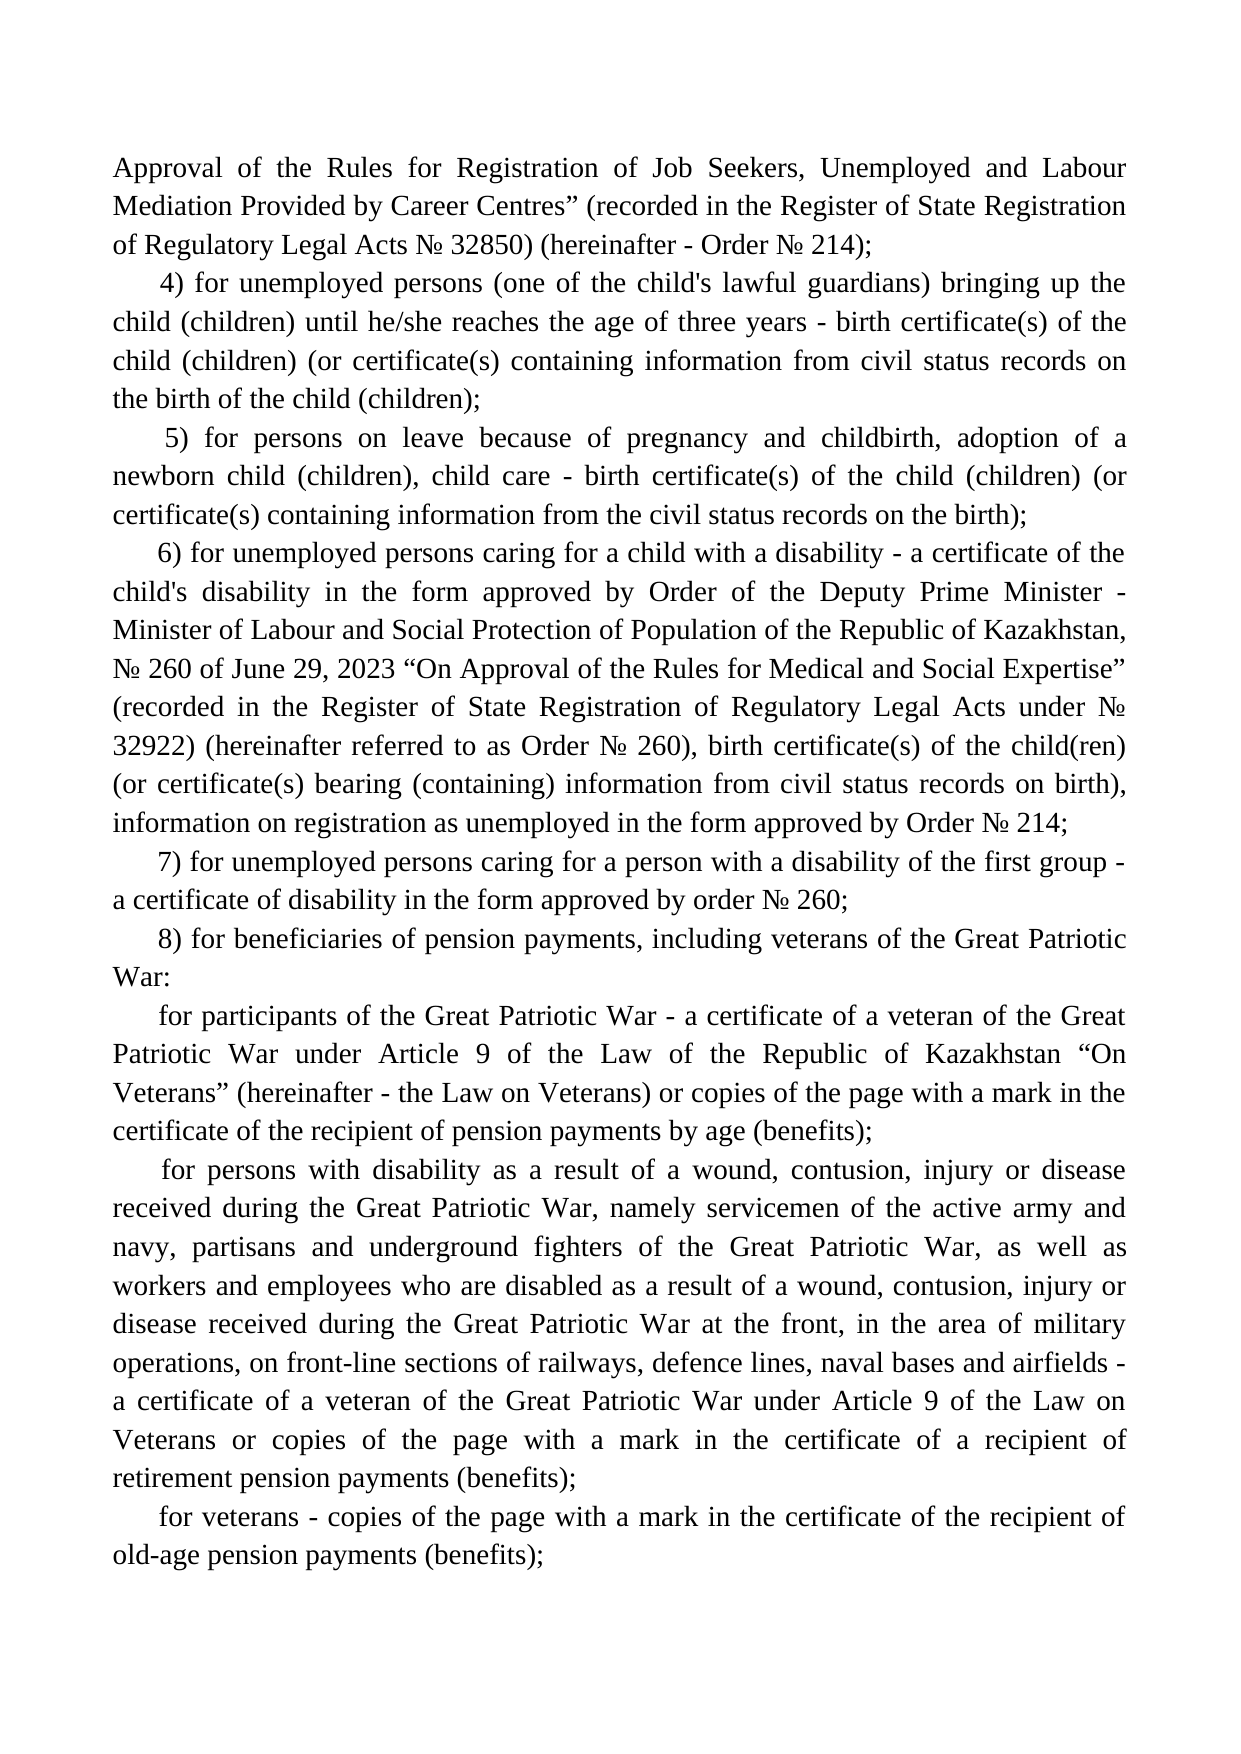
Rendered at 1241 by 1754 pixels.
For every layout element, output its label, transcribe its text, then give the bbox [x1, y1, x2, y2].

text for veterans - copies of the page with a mark in the certificate of the recipient of old-age pension payments (benefits); [112, 1499, 1128, 1571]
text 4) for unemployed persons (one of the child's lawful guardians) bringing up the child (children) until he/she reaches the age of three years - birth certificate(s) of the child (children) (or certificate(s) containing information from civil status records on the birth of the child (children); [112, 266, 1128, 415]
text 5) for persons on leave because of pregnancy and childbirth, adoption of a newborn child (children), child care - birth certificate(s) of the child (children) (or certificate(s) containing information from the civil status records on the birth); [112, 420, 1128, 530]
text 8) for beneficiaries of pension payments, including veterans of the Great Patriotic War: [112, 921, 1128, 993]
text 7) for unemployed persons caring for a person with a disability of the first group - a certificate of disability in the form approved by order № 260; [112, 844, 1128, 916]
text for persons with disability as a result of a wound, contusion, injury or disease received during the Great Patriotic War, namely servicemen of the active army and navy, partisans and underground fighters of the Great Patriotic War, as well as workers and employees who are disabled as a result of a wound, contusion, injury or disease received during the Great Patriotic War at the front, in the area of military operations, on front-line sections of railways, defence lines, naval bases and airfields - a certificate of a veteran of the Great Patriotic War under Article 9 of the Law on Veterans or copies of the page with a mark in the certificate of a recipient of retirement pension payments (benefits); [112, 1152, 1128, 1494]
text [112, 150, 1128, 261]
text for participants of the Great Patriotic War - a certificate of a veteran of the Great Patriotic War under Article 9 of the Law of the Republic of Kazakhstan “On Veterans” (hereinafter - the Law on Veterans) or copies of the page with a mark in the certificate of the recipient of pension payments by age (benefits); [112, 998, 1128, 1147]
text 6) for unemployed persons caring for a child with a disability - a certificate of the child's disability in the form approved by Order of the Deputy Prime Minister - Minister of Labour and Social Protection of Population of the Republic of Kazakhstan, № 260 of June 29, 2023 “On Approval of the Rules for Medical and Social Expertise” (recorded in the Register of State Registration of Regulatory Legal Acts under № 32922) (hereinafter referred to as Order № 260), birth certificate(s) of the child(ren) (or certificate(s) bearing (containing) information from civil status records on birth), information on registration as unemployed in the form approved by Order № 214; [112, 535, 1128, 839]
